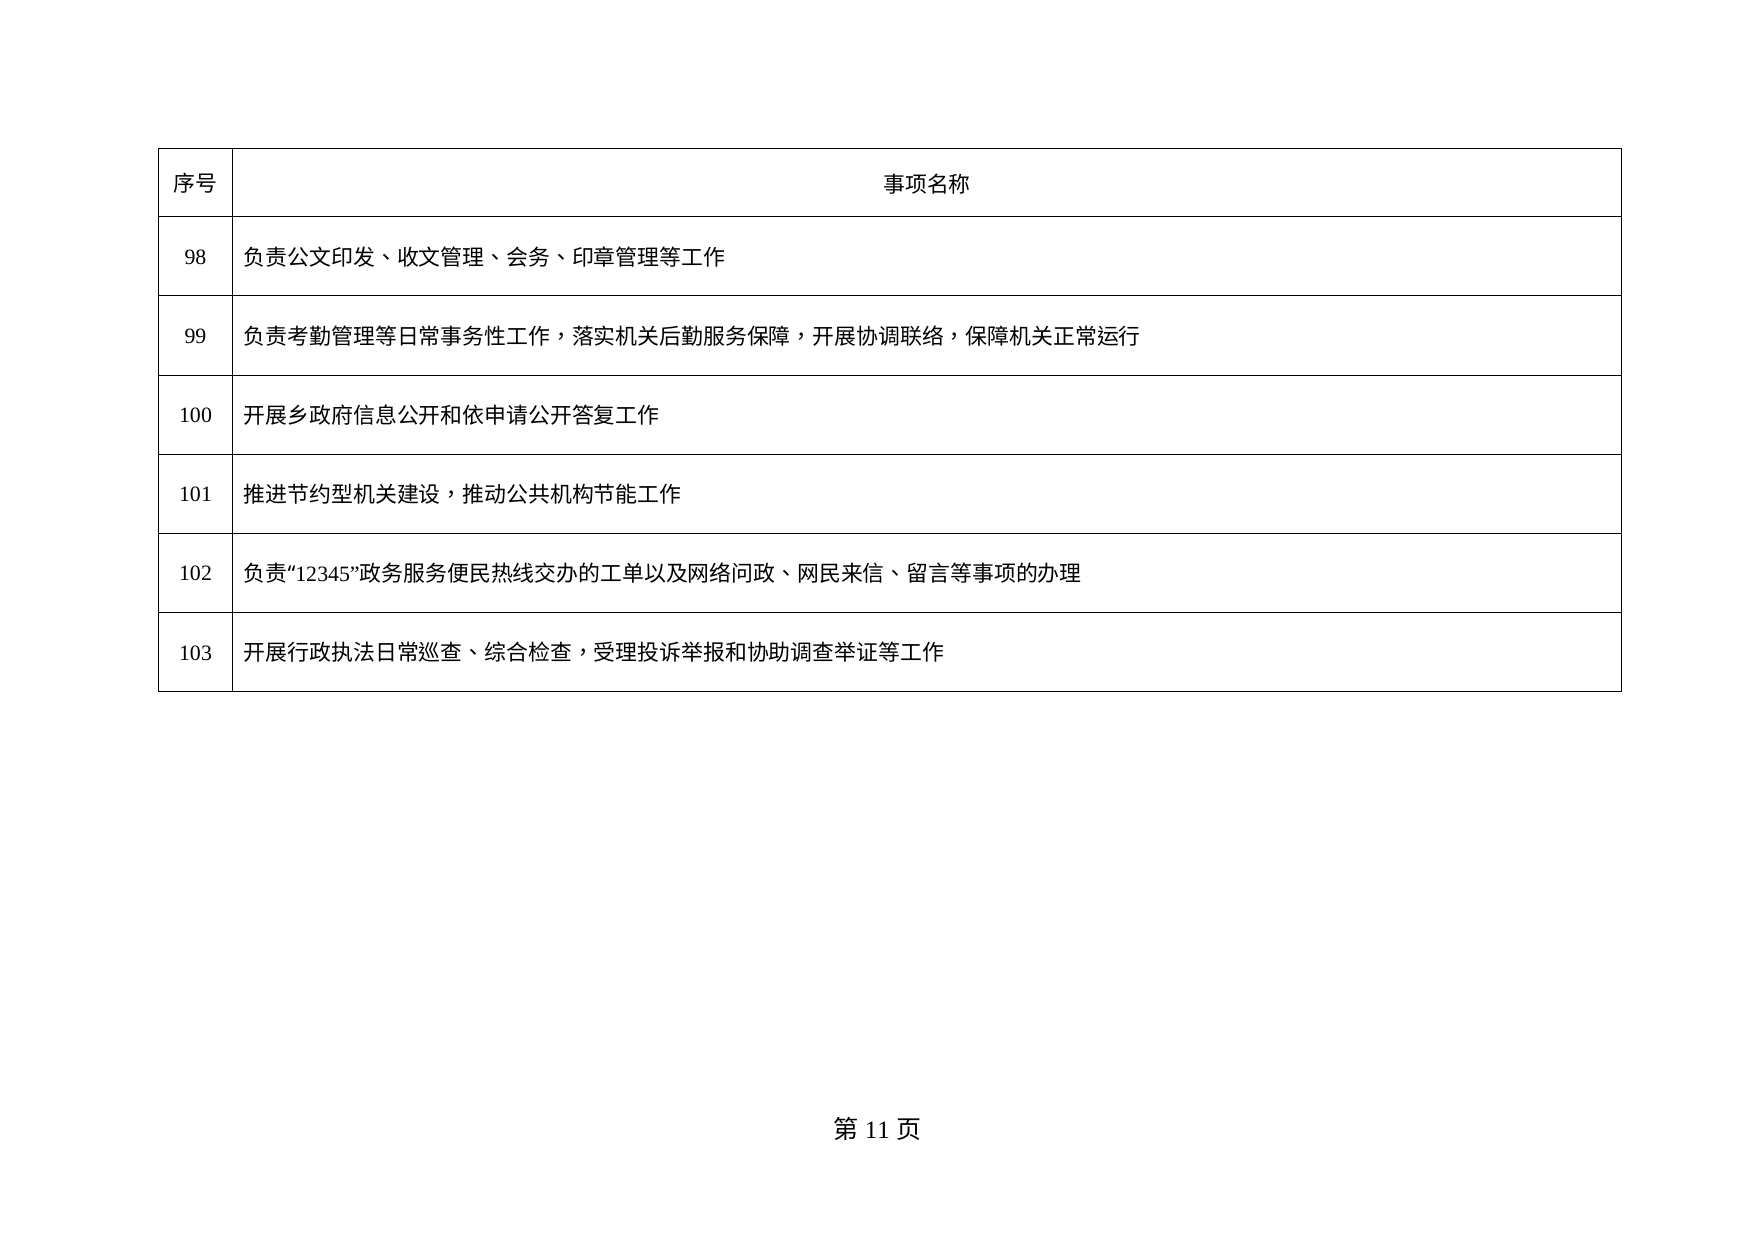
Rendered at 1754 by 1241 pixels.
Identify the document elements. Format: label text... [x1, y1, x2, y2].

table_cell 98 [159, 217, 232, 295]
table_cell 负责公文印发、收文管理、会务、印章管理等工作 [233, 217, 1621, 295]
table_cell 负责“12345”政务服务便民热线交办的工单以及网络问政、网民来信、留言等事项的办理 [233, 534, 1621, 612]
table_header 事项名称 [233, 149, 1621, 216]
table_header 序号 [159, 149, 232, 216]
table_cell 103 [159, 613, 232, 691]
table_cell 101 [159, 455, 232, 533]
table_cell 99 [159, 296, 232, 374]
table_cell 开展行政执法日常巡查、综合检查，受理投诉举报和协助调查举证等工作 [233, 613, 1621, 691]
table_cell 推进节约型机关建设，推动公共机构节能工作 [233, 455, 1621, 533]
table_cell 102 [159, 534, 232, 612]
table_cell 100 [159, 376, 232, 454]
table_cell 开展乡政府信息公开和依申请公开答复工作 [233, 376, 1621, 454]
table_cell 负责考勤管理等日常事务性工作，落实机关后勤服务保障，开展协调联络，保障机关正常运行 [233, 296, 1621, 374]
